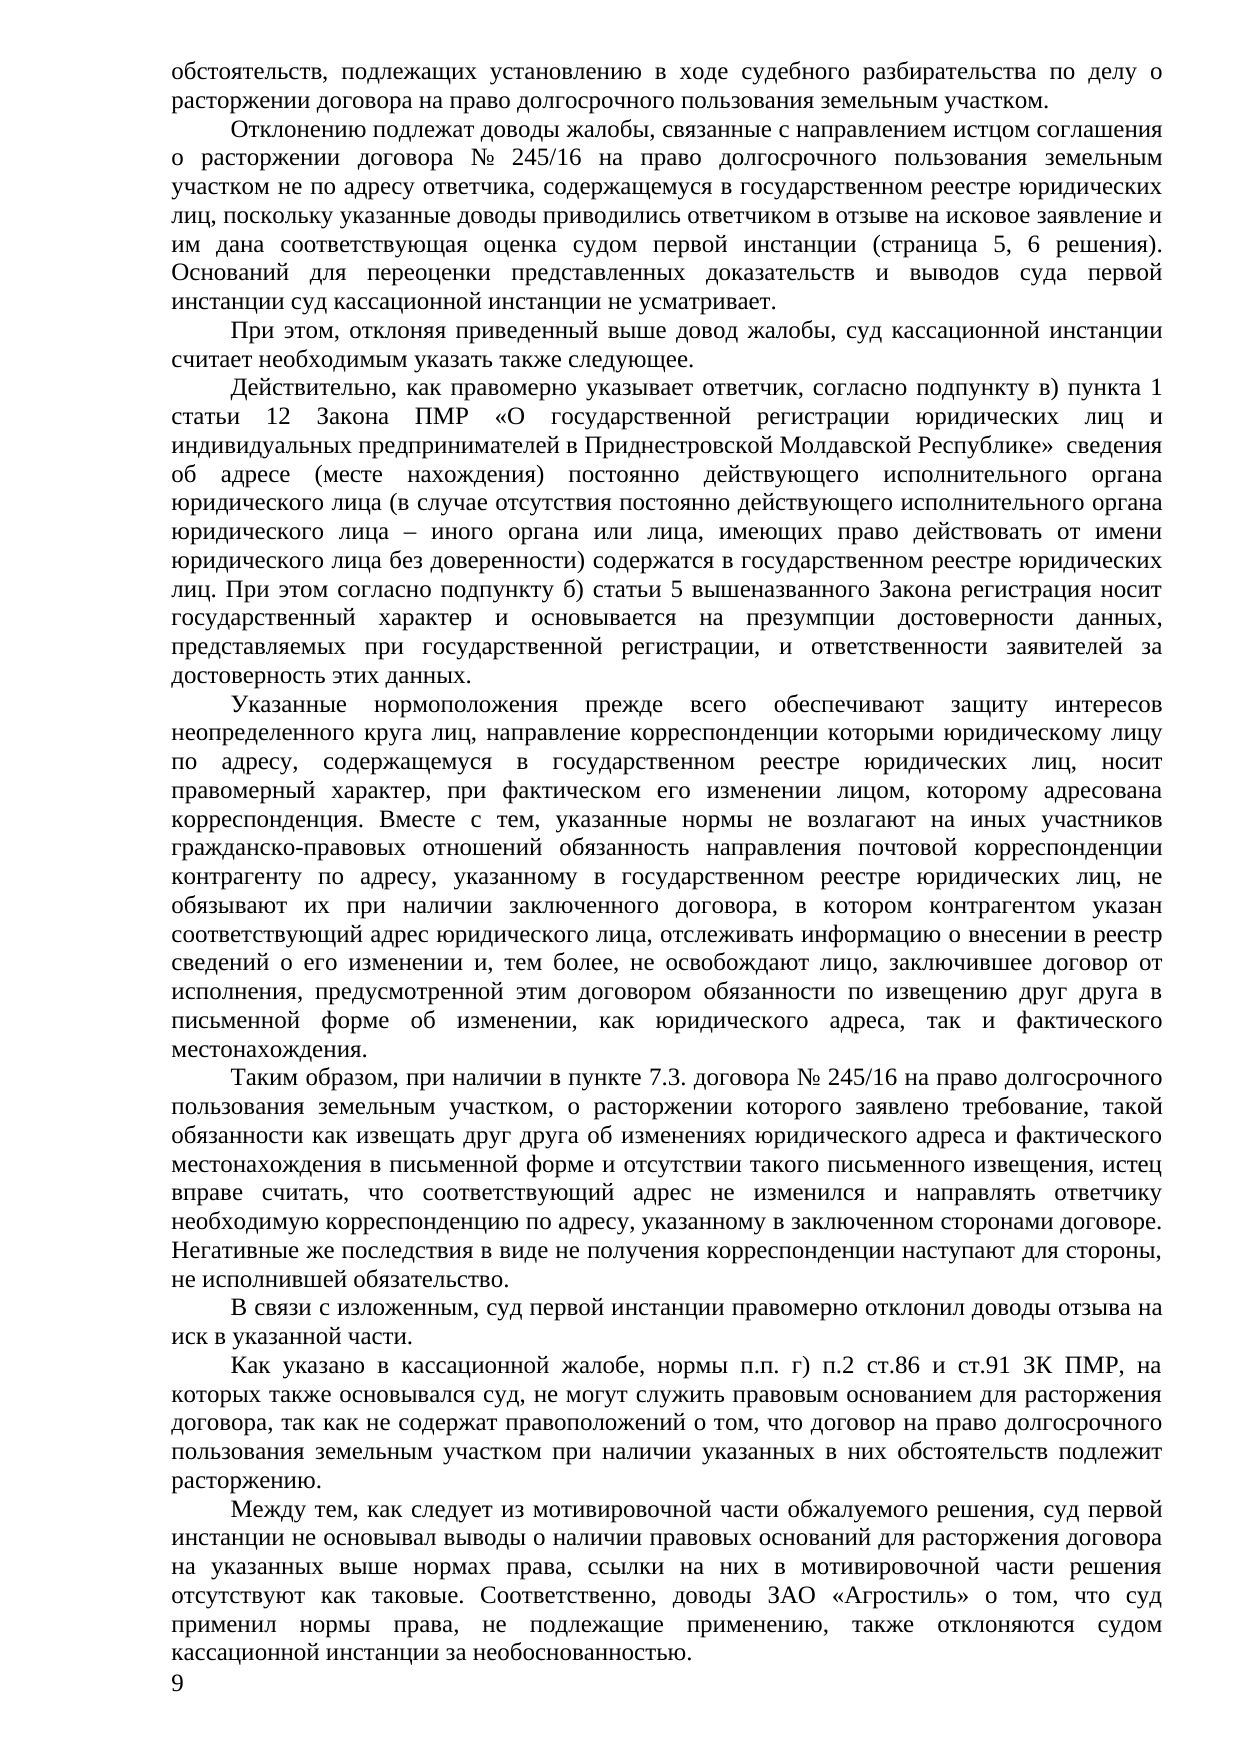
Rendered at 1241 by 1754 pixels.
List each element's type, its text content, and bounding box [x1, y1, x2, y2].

text Как указано в кассационной жалобе, нормы п.п. г) п.2 ст.86 и ст.91 ЗК ПМР, на которых также основывался суд, не могут служить правовым основанием для расторжения договора, так как не содержат правоположений о том, что договор на право долгосрочного пользования земельным участком при наличии указанных в них обстоятельств подлежит расторжению. [171, 1350, 1163, 1494]
text Между тем, как следует из мотивировочной части обжалуемого решения, суд первой инстанции не основывал выводы о наличии правовых оснований для расторжения договора на указанных выше нормах права, ссылки на них в мотивировочной части решения отсутствуют как таковые. Соответственно, доводы ЗАО «Агростиль» о том, что суд применил нормы права, не подлежащие применению, также отклоняются судом кассационной инстанции за необоснованностью. [171, 1494, 1163, 1666]
text В связи с изложенным, суд первой инстанции правомерно отклонил доводы отзыва на иск в указанной части. [171, 1292, 1163, 1350]
text Указанные нормоположения прежде всего обеспечивают защиту интересов неопределенного круга лиц, направление корреспонденции которыми юридическому лицу по адресу, содержащемуся в государственном реестре юридических лиц, носит правомерный характер, при фактическом его изменении лицом, которому адресована корреспонденция. Вместе с тем, указанные нормы не возлагают на иных участников гражданско-правовых отношений обязанность направления почтовой корреспонденции контрагенту по адресу, указанному в государственном реестре юридических лиц, не обязывают их при наличии заключенного договора, в котором контрагентом указан соответствующий адрес юридического лица, отслеживать информацию о внесении в реестр сведений о его изменении и, тем более, не освобождают лицо, заключившее договор от исполнения, предусмотренной этим договором обязанности по извещению друг друга в письменной форме об изменении, как юридического адреса, так и фактического местонахождения. [171, 689, 1163, 1062]
text Отклонению подлежат доводы жалобы, связанные с направлением истцом соглашения о расторжении договора № 245/16 на право долгосрочного пользования земельным участком не по адресу ответчика, содержащемуся в государственном реестре юридических лиц, поскольку указанные доводы приводились ответчиком в отзыве на исковое заявление и им дана соответствующая оценка судом первой инстанции (страница 5, 6 решения). Оснований для переоценки представленных доказательств и выводов суда первой инстанции суд кассационной инстанции не усматривает. [171, 114, 1163, 315]
text Действительно, как правомерно указывает ответчик, согласно подпункту в) пункта 1 статьи 12 Закона ПМР «О государственной регистрации юридических лиц и индивидуальных предпринимателей в Приднестровской Молдавской Республике» сведения об адресе (месте нахождения) постоянно действующего исполнительного органа юридического лица (в случае отсутствия постоянно действующего исполнительного органа юридического лица – иного органа или лица, имеющих право действовать от имени юридического лица без доверенности) содержатся в государственном реестре юридических лиц. При этом согласно подпункту б) статьи 5 вышеназванного Закона регистрация носит государственный характер и основывается на презумпции достоверности данных, представляемых при государственной регистрации, и ответственности заявителей за достоверность этих данных. [171, 372, 1163, 689]
text При этом, отклоняя приведенный выше довод жалобы, суд кассационной инстанции считает необходимым указать также следующее. [171, 315, 1163, 372]
text Таким образом, при наличии в пункте 7.3. договора № 245/16 на право долгосрочного пользования земельным участком, о расторжении которого заявлено требование, такой обязанности как извещать друг друга об изменениях юридического адреса и фактического местонахождения в письменной форме и отсутствии такого письменного извещения, истец вправе считать, что соответствующий адрес не изменился и направлять ответчику необходимую корреспонденцию по адресу, указанному в заключенном сторонами договоре. Негативные же последствия в виде не получения корреспонденции наступают для стороны, не исполнившей обязательство. [171, 1062, 1163, 1292]
